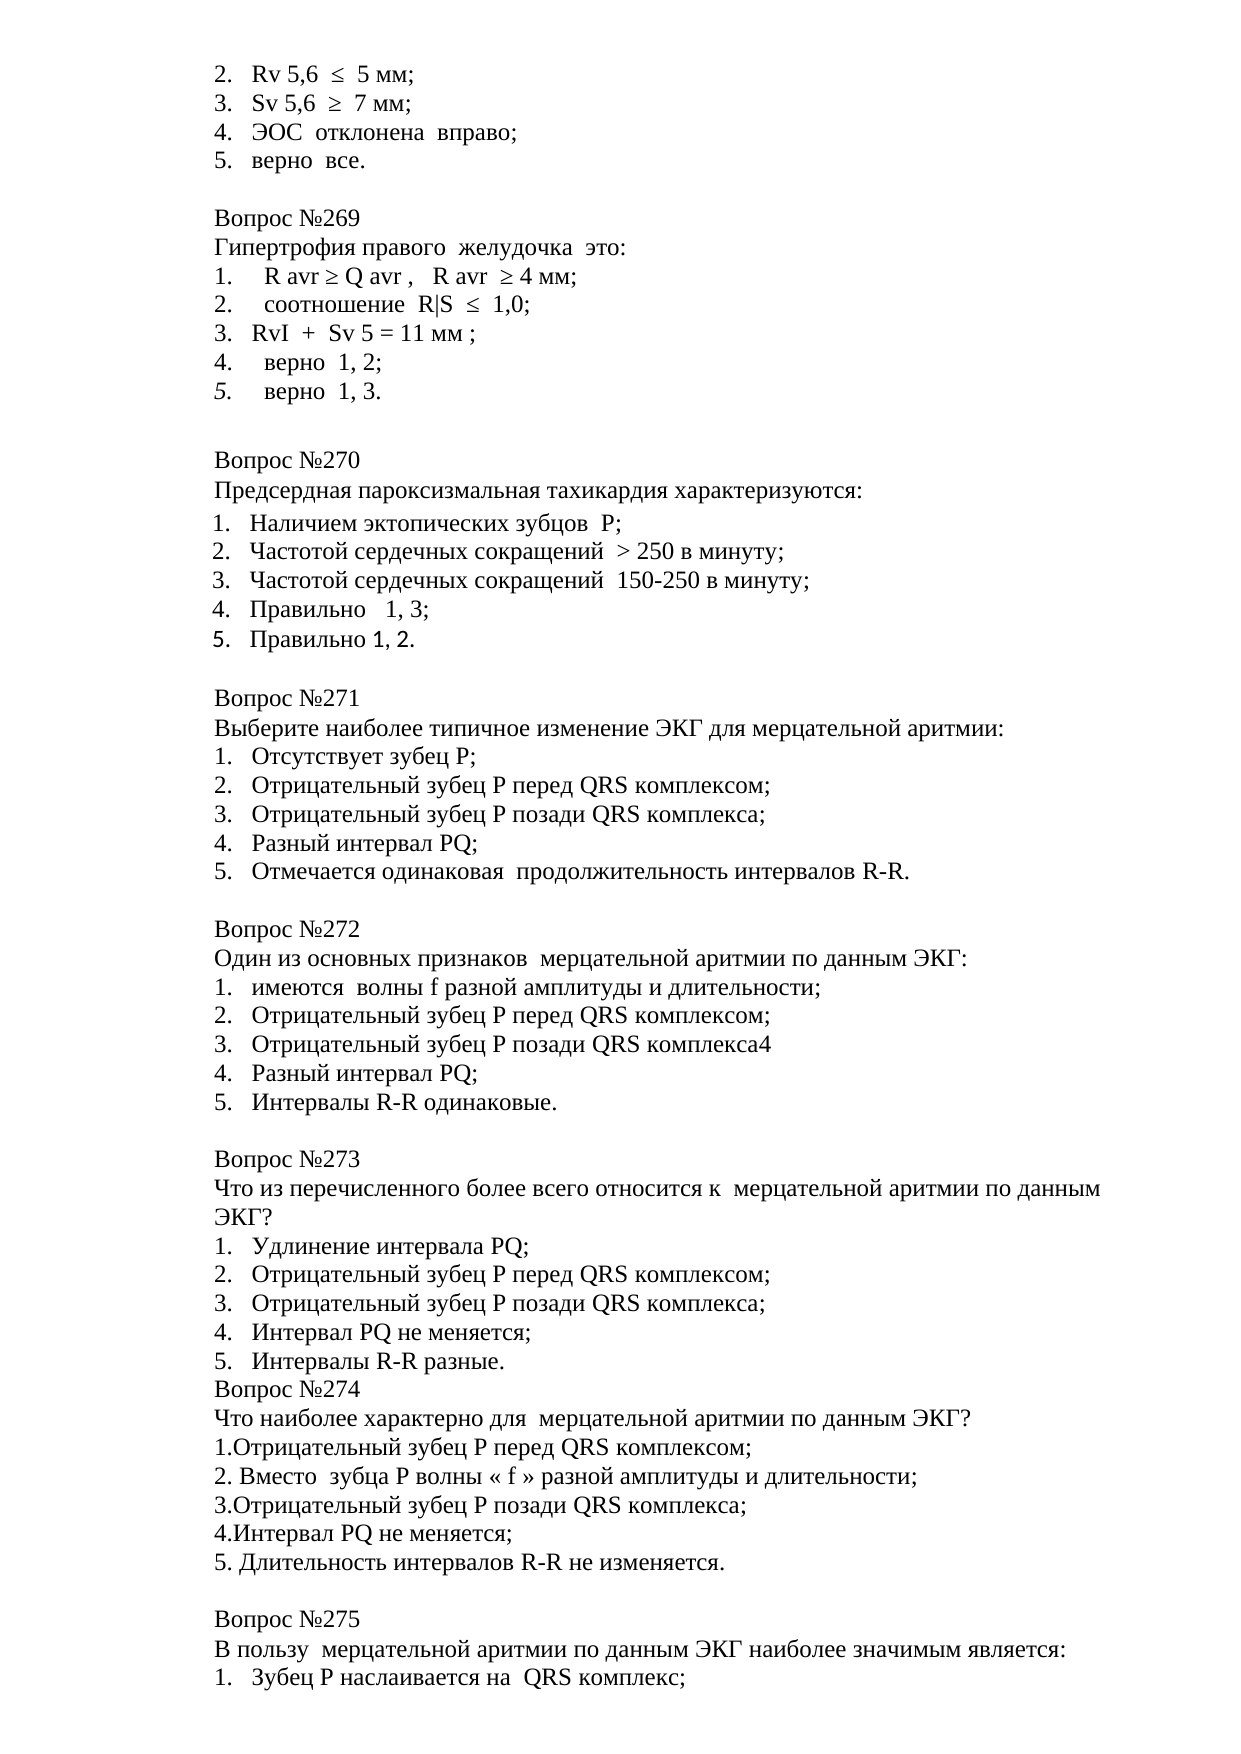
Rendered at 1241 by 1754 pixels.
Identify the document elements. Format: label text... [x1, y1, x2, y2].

list Отсутствует зубец Р; [214, 741, 1166, 770]
list Частотой сердечных сокращений 150-250 в минуту; [212, 565, 1166, 594]
list Интервалы R-R одинаковые. [214, 1087, 1166, 1115]
list Отрицательный зубец Р позади QRS комплекса; [214, 799, 1166, 828]
text Вопрос №273 [214, 1144, 1166, 1173]
list верно 1, 3. [214, 376, 1166, 404]
list RvI + Sv 5 = 11 мм ; [214, 318, 1166, 347]
text 3.Отрицательный зубец Р позади QRS комплекса; [214, 1490, 1166, 1518]
list Удлинение интервала PQ; [214, 1231, 1166, 1259]
list Правильно 1, 3; [212, 594, 1166, 623]
list Отмечается одинаковая продолжительность интервалов R-R. [214, 856, 1166, 885]
text Вопрос №269 [214, 203, 1166, 232]
text Вопрос №274 [214, 1374, 1166, 1403]
list Интервалы R-R разные. [214, 1346, 1166, 1374]
list соотношение R|S ≤ 1,0; [214, 289, 1166, 318]
text Вопрос №270 [214, 446, 1166, 475]
text Что наиболее характерно для мерцательной аритмии по данным ЭКГ? [214, 1403, 1166, 1432]
list верно 1, 2; [214, 347, 1166, 376]
list Правильно 1, 2. [212, 623, 1166, 653]
text 1.Отрицательный зубец Р перед QRS комплексом; [214, 1432, 1166, 1461]
list Отрицательный зубец Р позади QRS комплекса4 [214, 1029, 1166, 1058]
list Sv 5,6 ≥ 7 мм; [214, 88, 1166, 117]
list Rv 5,6 ≤ 5 мм; [214, 59, 1166, 88]
list Отрицательный зубец Р позади QRS комплекса; [214, 1288, 1166, 1317]
text Один из основных признаков мерцательной аритмии по данным ЭКГ: [214, 943, 1166, 972]
list Отрицательный зубец Р перед QRS комплексом; [214, 1000, 1166, 1029]
list Частотой сердечных сокращений > 250 в минуту; [212, 536, 1166, 565]
list Разный интервал PQ; [214, 828, 1166, 856]
list ЭОС отклонена вправо; [214, 117, 1166, 145]
text 5. Длительность интервалов R-R не изменяется. [214, 1547, 1166, 1576]
list Отрицательный зубец Р перед QRS комплексом; [214, 770, 1166, 799]
list Зубец Р наслаивается на QRS комплекс; [214, 1662, 1166, 1691]
list Интервал PQ не меняется; [214, 1317, 1166, 1346]
list верно все. [214, 145, 1166, 174]
text Вопрос №271 [214, 684, 1166, 713]
text Что из перечисленного более всего относится к мерцательной аритмии по данным ЭКГ? [214, 1173, 1166, 1231]
text Выберите наиболее типичное изменение ЭКГ для мерцательной аритмии: [214, 713, 1166, 741]
text 4.Интервал PQ не меняется; [214, 1518, 1166, 1547]
list Наличием эктопических зубцов Р; [212, 508, 1166, 536]
text Гипертрофия правого желудочка это: [214, 232, 1166, 261]
text Вопрос №275 [214, 1605, 1166, 1634]
text В пользу мерцательной аритмии по данным ЭКГ наиболее значимым является: [214, 1634, 1166, 1662]
text 2. Вместо зубца Р волны « f » разной амплитуды и длительности; [214, 1461, 1166, 1490]
list имеются волны f разной амплитуды и длительности; [214, 972, 1166, 1000]
list Разный интервал PQ; [214, 1058, 1166, 1087]
list R аvr ≥ Q аvr , R аvr ≥ 4 мм; [214, 261, 1166, 289]
list Отрицательный зубец Р перед QRS комплексом; [214, 1259, 1166, 1288]
text Вопрос №272 [214, 914, 1166, 943]
text Предсердная пароксизмальная тахикардия характеризуются: [214, 475, 1166, 503]
